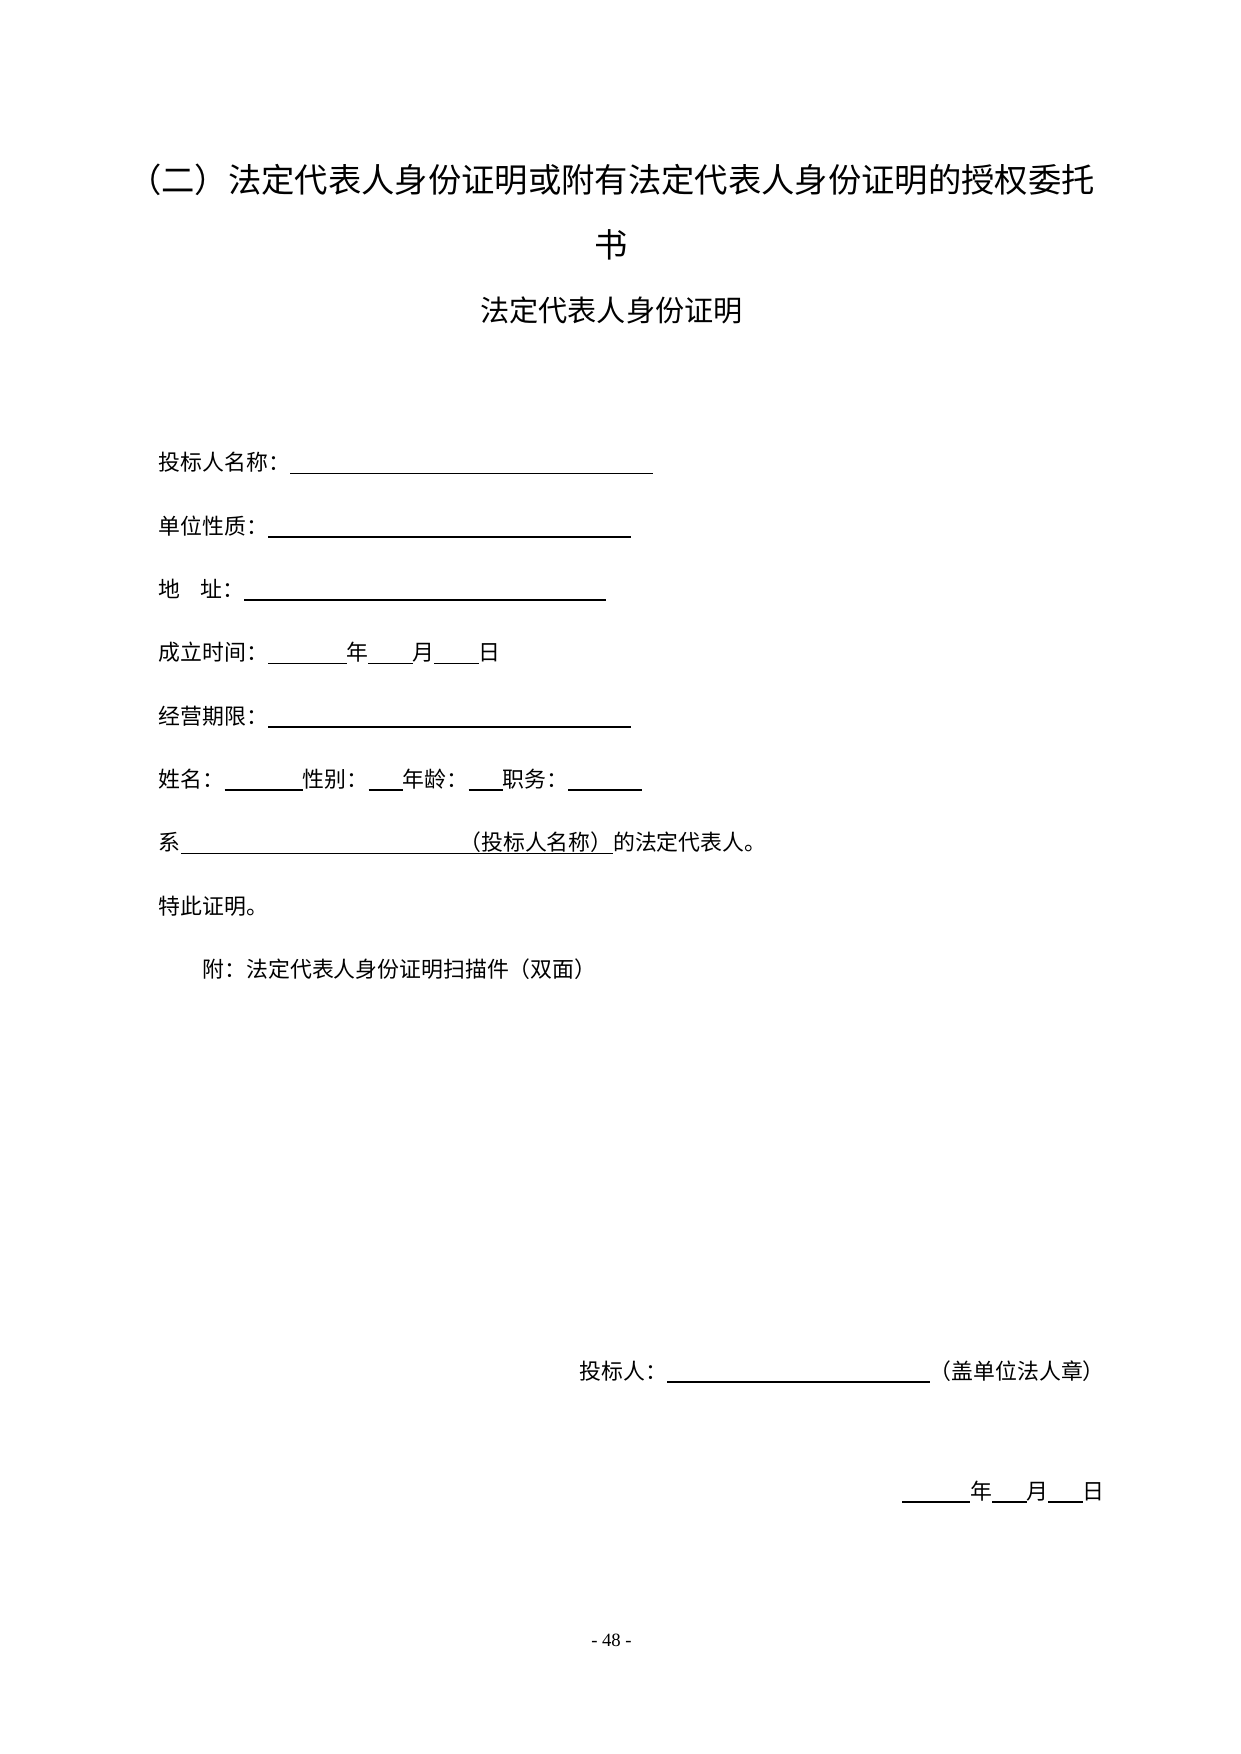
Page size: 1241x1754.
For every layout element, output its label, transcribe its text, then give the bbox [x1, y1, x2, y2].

text 特此证明。 [118, 889, 1104, 920]
text 年 月 日 [118, 1474, 1104, 1506]
text 附：法定代表人身份证明扫描件（双面） [118, 952, 1104, 984]
text 单位性质： [118, 509, 1104, 540]
text 姓名： 性别： 年龄： 职务： [118, 762, 1104, 794]
text 投标人： （盖单位法人章） [118, 1354, 1104, 1386]
text 投标人名称： [118, 445, 1104, 477]
subtitle （二）法定代表人身份证明或附有法定代表人身份证明的授权委托书 [118, 146, 1104, 276]
text 地 址： [118, 572, 1104, 604]
text 经营期限： [118, 699, 1104, 730]
text 系 （投标人名称）的法定代表人。 [118, 825, 1104, 857]
text 法定代表人身份证明 [118, 276, 1104, 341]
text 成立时间： 年 月 日 [118, 635, 1104, 667]
